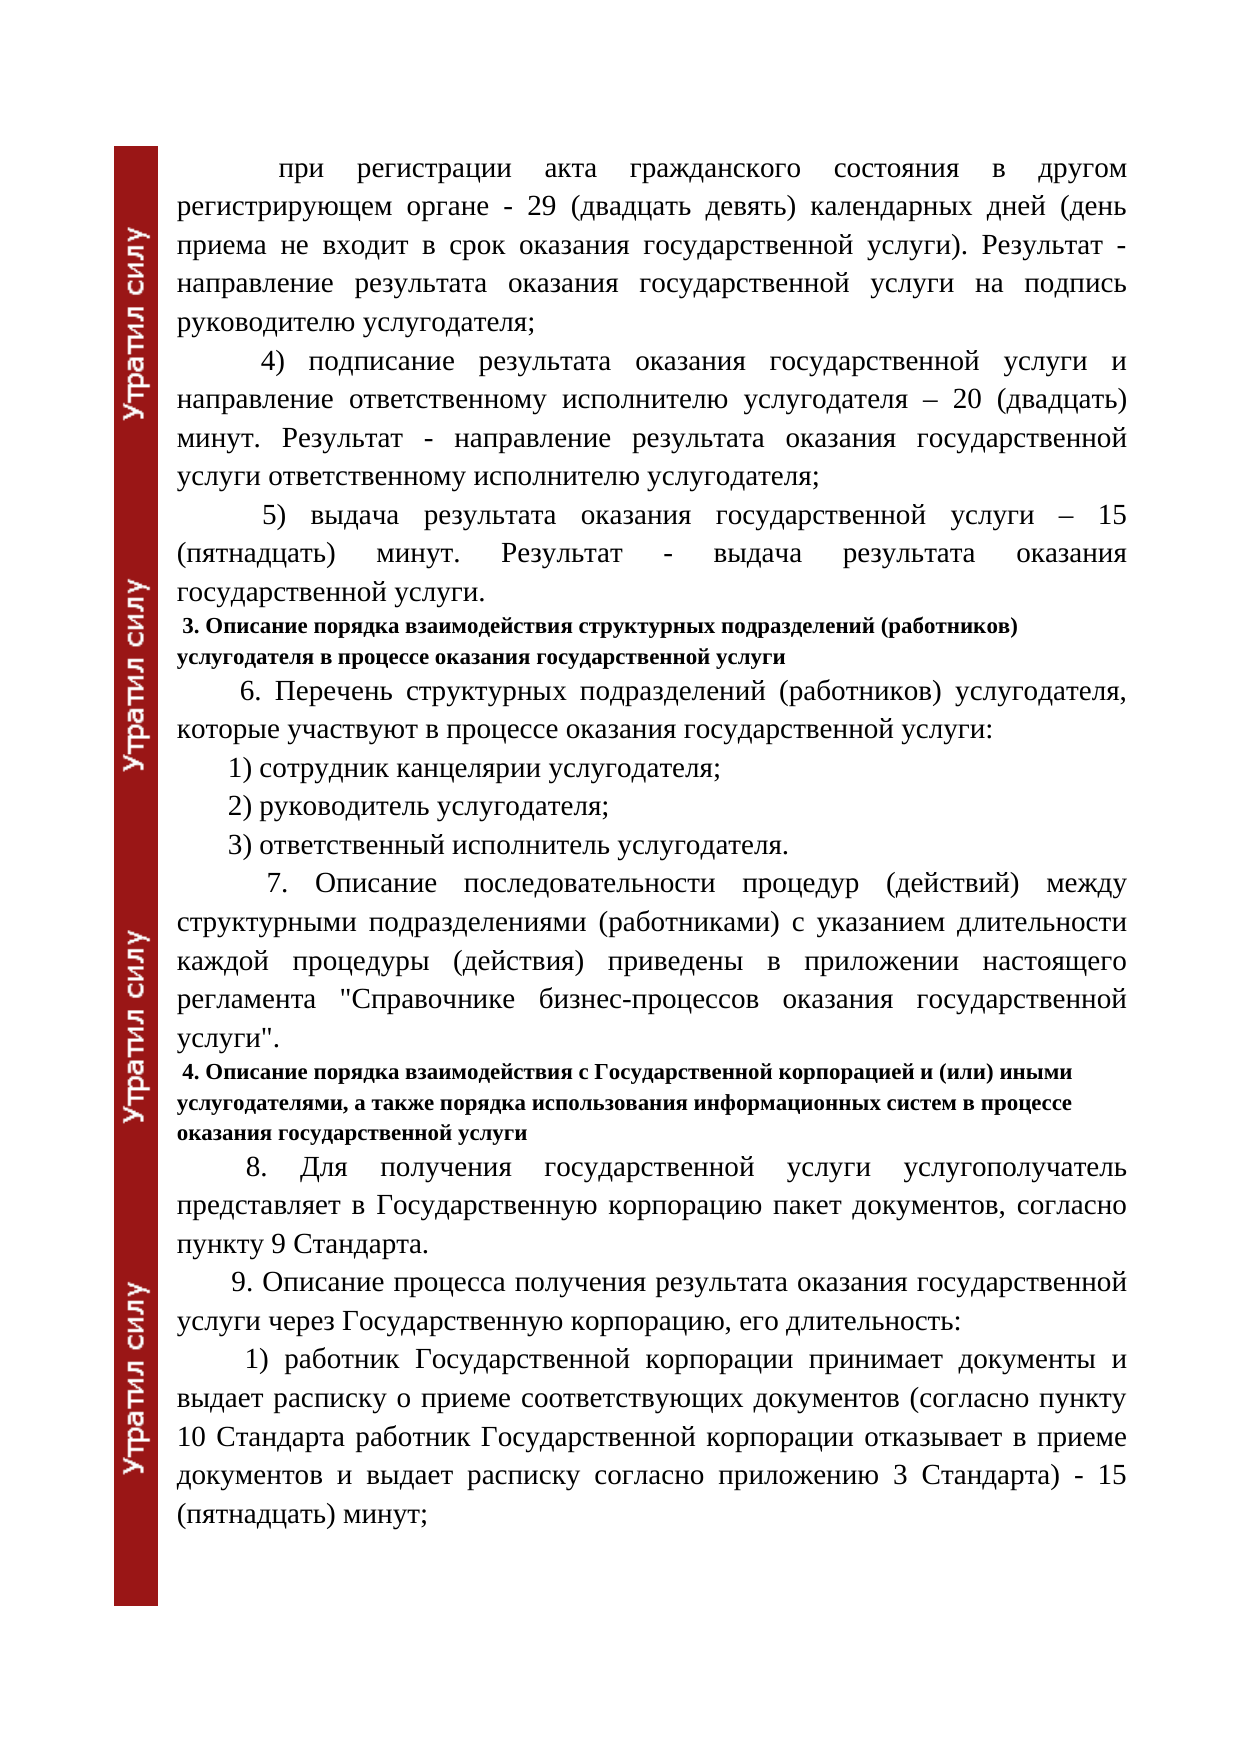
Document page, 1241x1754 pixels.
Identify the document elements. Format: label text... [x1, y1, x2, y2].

picture [114, 861, 158, 866]
picture [114, 1529, 158, 1606]
text при регистрации акта гражданского состояния в другом регистрирующем органе - 29 (двадцать девять) календарных дней (день приема не входит в срок оказания государственной услуги). Результат - направление результата оказания государственной услуги на подпись руководителю услугодателя; [112, 150, 1128, 338]
picture [114, 1259, 158, 1264]
picture [114, 492, 158, 497]
text 3. Описание порядка взаимодействия структурных подразделений (работников) услугодателя в процессе оказания государственной услуги [112, 612, 1128, 669]
picture [114, 1337, 158, 1342]
text 7. Описание последовательности процедур (действий) между структурными подразделениями (работниками) с указанием длительности каждой процедуры (действия) приведены в приложении настоящего регламента "Справочнике бизнес-процессов оказания государственной услуги". [112, 866, 1128, 1053]
text 1) работник Государственной корпорации принимает документы и выдает расписку о приеме соответствующих документов (согласно пункту 10 Стандарта работник Государственной корпорации отказывает в приеме документов и выдает расписку согласно приложению 3 Стандарта) - 15 (пятнадцать) минут; [112, 1342, 1128, 1529]
picture [114, 1145, 158, 1149]
text 4. Описание порядка взаимодействия с Государственной корпорацией и (или) иными услугодателями, а также порядка использования информационных систем в процессе оказания государственной услуги [112, 1058, 1128, 1145]
picture [114, 745, 158, 750]
picture [114, 783, 158, 788]
picture [114, 607, 158, 612]
picture [114, 822, 158, 827]
text 4) подписание результата оказания государственной услуги и направление ответственному исполнителю услугодателя – 20 (двадцать) минут. Результат - направление результата оказания государственной услуги ответственному исполнителю услугодателя; [112, 343, 1128, 492]
text 2) руководитель услугодателя; [112, 788, 1128, 822]
text 1) сотрудник канцелярии услугодателя; [112, 750, 1128, 783]
picture [114, 146, 158, 150]
picture [114, 338, 158, 343]
text 8. Для получения государственной услуги услугополучатель представляет в Государственную корпорацию пакет документов, согласно пункту 9 Стандарта. [112, 1149, 1128, 1259]
picture [114, 1053, 158, 1058]
text 6. Перечень структурных подразделений (работников) услугодателя, которые участвуют в процессе оказания государственной услуги: [112, 673, 1128, 745]
text 9. Описание процесса получения результата оказания государственной услуги через Государственную корпорацию, его длительность: [112, 1264, 1128, 1337]
picture [114, 669, 158, 673]
text 5) выдача результата оказания государственной услуги – 15 (пятнадцать) минут. Результат - выдача результата оказания государственной услуги. [112, 497, 1128, 607]
text 3) ответственный исполнитель услугодателя. [112, 827, 1128, 861]
